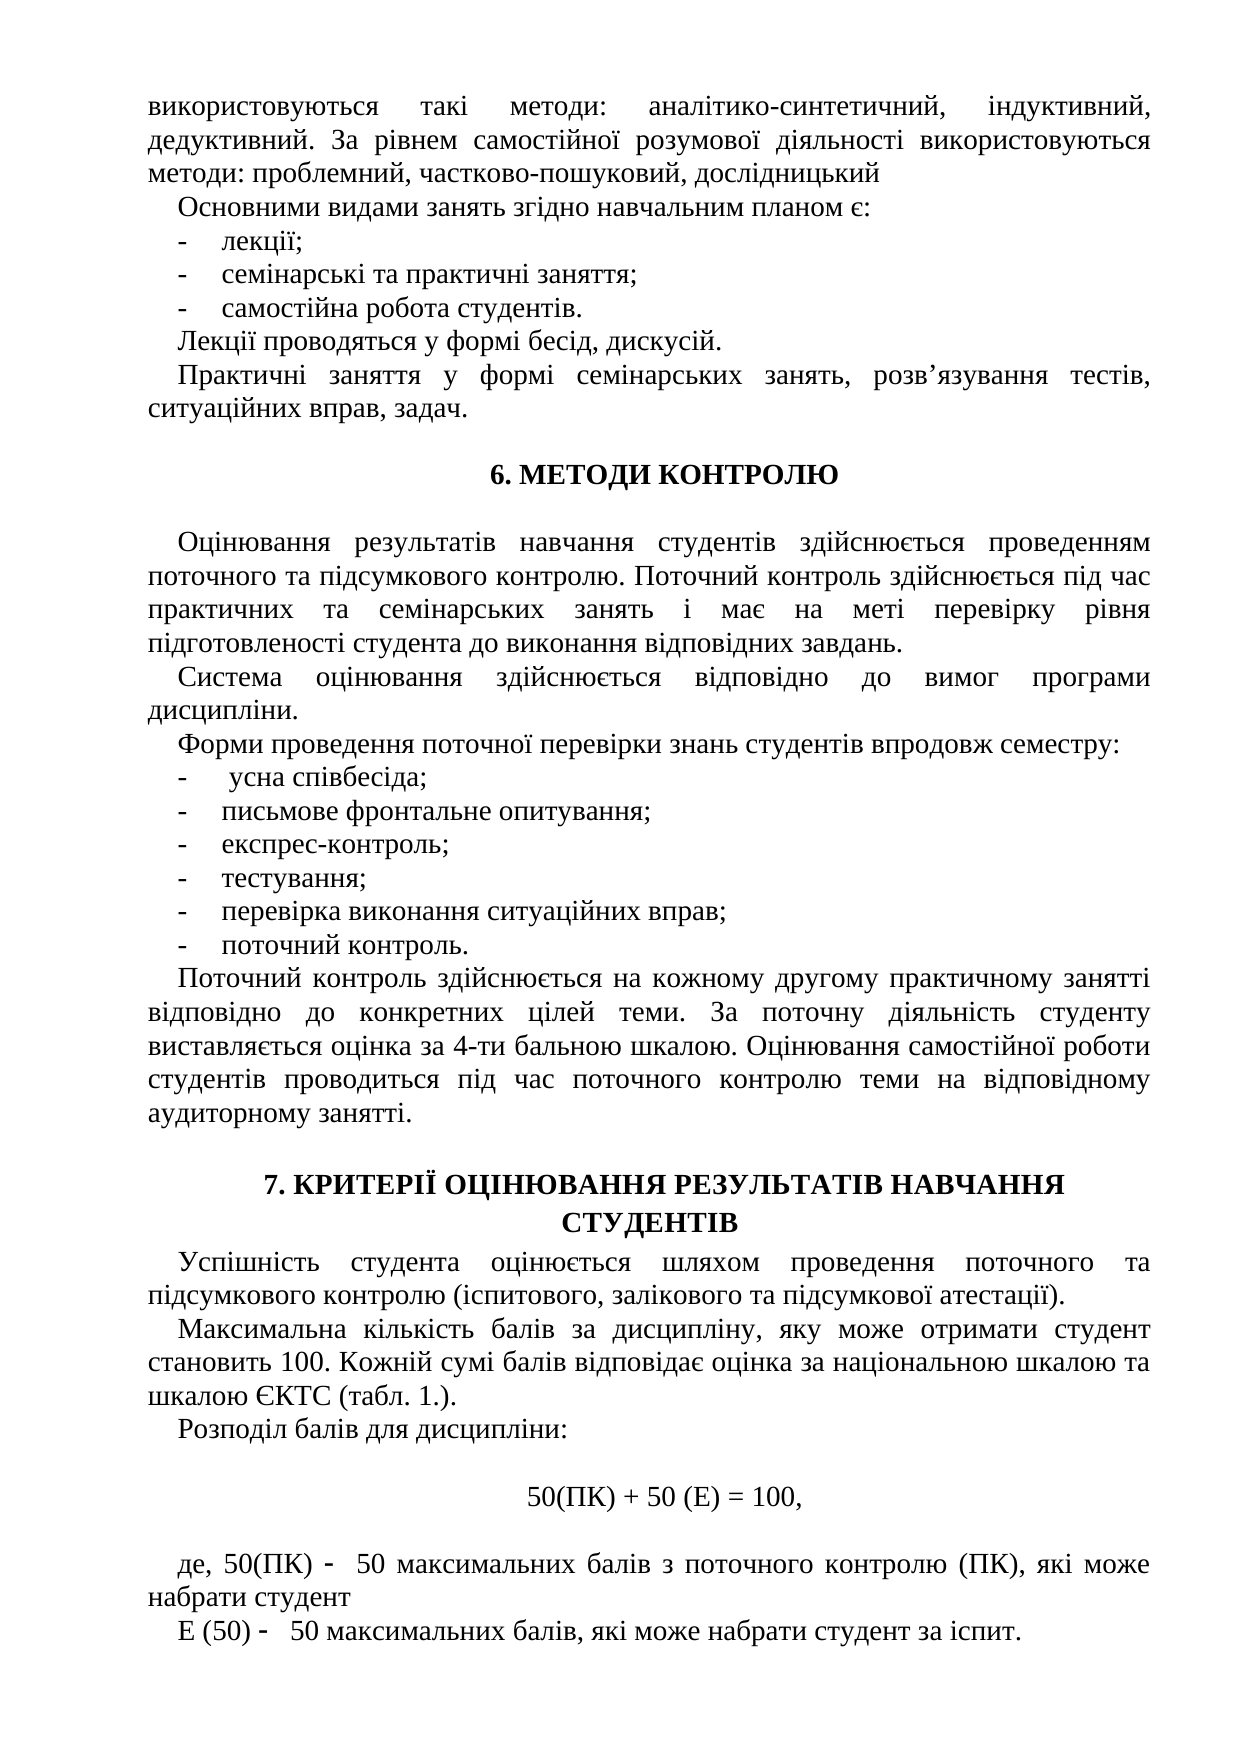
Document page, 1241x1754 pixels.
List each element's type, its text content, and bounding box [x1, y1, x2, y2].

text Оцінювання результатів навчання студентів здійснюється проведенням поточного та підсумкового контролю. Поточний контроль здійснюється під час практичних та семінарських занять і має на меті перевірку рівня підготовленості студента до виконання відповідних завдань. [148, 524, 1152, 659]
text 6. МЕТОДИ КОНТРОЛЮ [148, 457, 1152, 491]
list самостійна робота студентів. [148, 290, 1152, 323]
list тестування; [148, 860, 1152, 893]
text 7. КРИТЕРІЇ ОЦІНЮВАННЯ РЕЗУЛЬТАТІВ НАВЧАННЯ СТУДЕНТІВ [148, 1167, 1152, 1239]
list лекції; [148, 223, 1152, 256]
list семінарські та практичні заняття; [148, 256, 1152, 290]
list перевірка виконання ситуаційних вправ; [148, 893, 1152, 927]
text Е (50) 50 максимальних балів, які може набрати студент за іспит. [148, 1613, 1152, 1647]
text де, 50(ПК) 50 максимальних балів з поточного контролю (ПК), які може набрати студент [148, 1546, 1152, 1613]
list письмове фронтальне опитування; [148, 793, 1152, 826]
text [148, 88, 1152, 189]
text Система оцінювання здійснюється відповідно до вимог програми дисципліни. [148, 659, 1152, 726]
text Форми проведення поточної перевірки знань студентів впродовж семестру: [148, 726, 1152, 759]
list поточний контроль. [148, 927, 1152, 961]
text 50(ПК) + 50 (Е) = 100, [148, 1479, 1152, 1512]
text Успішність студента оцінюється шляхом проведення поточного та підсумкового контролю (іспитового, залікового та підсумкової атестації). [148, 1244, 1152, 1311]
list Поточний контроль здійснюється на кожному другому практичному занятті відповідно до конкретних цілей теми. За поточну діяльність студенту виставляється оцінка за 4-ти бальною шкалою. Оцінювання самостійної роботи студентів проводиться під час поточного контролю теми на відповідному аудиторному занятті. [148, 961, 1152, 1128]
list усна співбесіда; [148, 759, 1152, 793]
list експрес-контроль; [148, 826, 1152, 860]
text Основними видами занять згідно навчальним планом є: [148, 189, 1152, 223]
text Розподіл балів для дисципліни: [148, 1412, 1152, 1445]
text Максимальна кількість балів за дисципліну, яку може отримати студент становить 100. Кожній сумі балів відповідає оцінка за національною шкалою та шкалою ЄКТС (табл. 1.). [148, 1311, 1152, 1412]
text Лекції проводяться у формі бесід, дискусій. [148, 323, 1152, 357]
text Практичні заняття у формі семінарських занять, розв’язування тестів, ситуаційних вправ, задач. [148, 357, 1152, 424]
